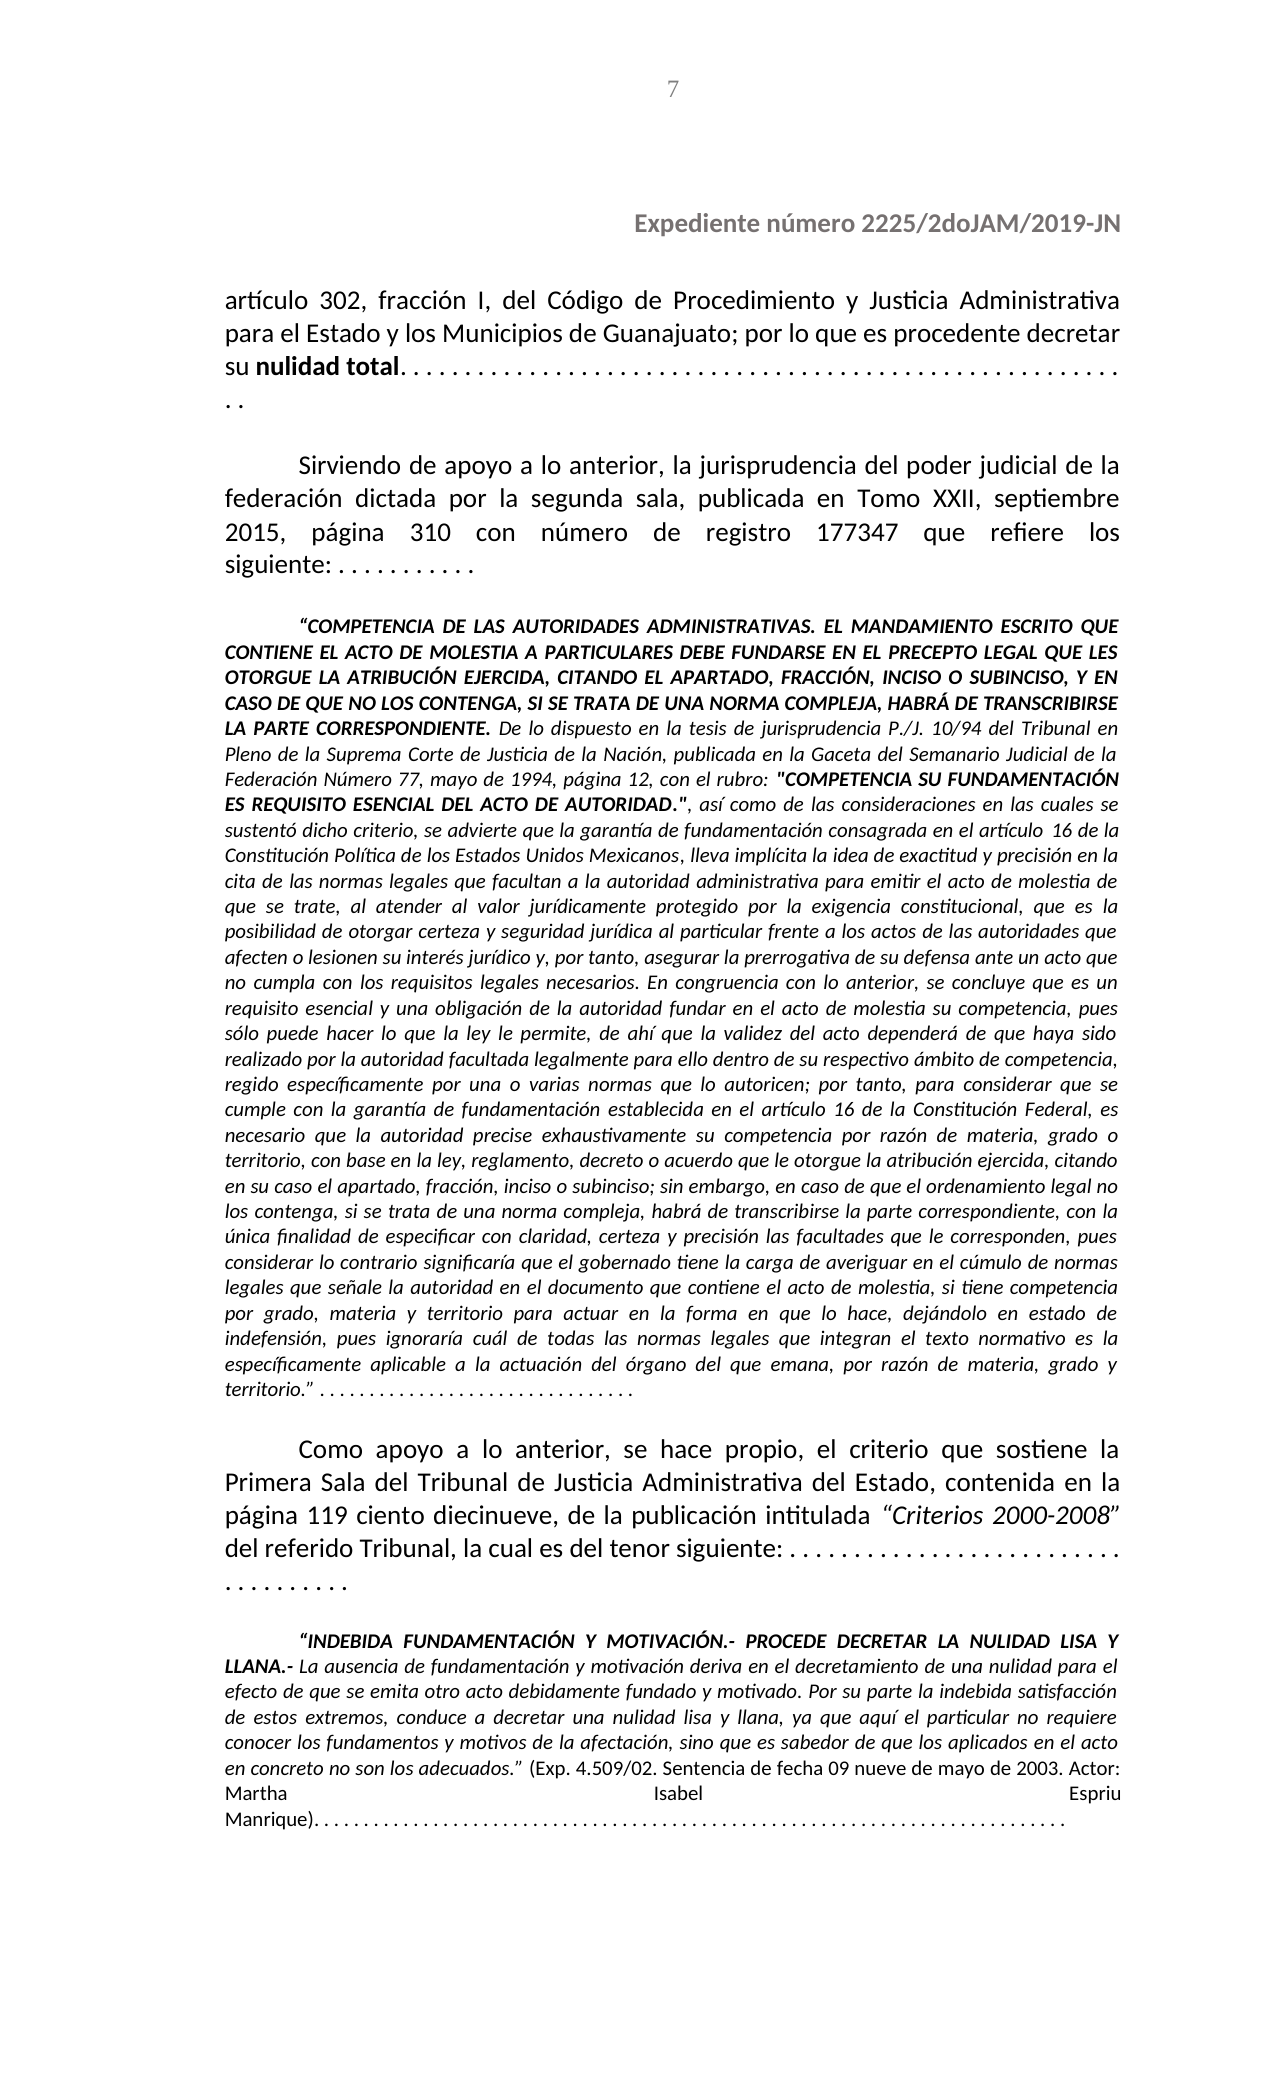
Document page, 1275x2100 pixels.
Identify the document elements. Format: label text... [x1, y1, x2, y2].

text “INDEBIDA FUNDAMENTACIÓN Y MOTIVACIÓN.- PROCEDE DECRETAR LA NULIDAD LISA Y LLANA.- La ausencia de fundamentación y motivación deriva en el decretamiento de una nulidad para el efecto de que se emita otro acto debidamente fundado y motivado. Por su parte la indebida satisfacción de estos extremos, conduce a decretar una nulidad lisa y llana, ya que aquí el particular no requiere conocer los fundamentos y motivos de la afectación, sino que es sabedor de que los aplicados en el acto en concreto no son los adecuados.” (Exp. 4.509/02. Sentencia de fecha 09 nueve de mayo de 2003. Actor: Martha Isabel Espriu Manrique). . . . . . . . . . . . . . . . . . . . . . . . . . . . . . . . . . . . . . . . . . . . . . . . . . . . . . . . . . . . . . . . . . . . . . . . . . . . [224, 1628, 1121, 1831]
text “COMPETENCIA DE LAS AUTORIDADES ADMINISTRATIVAS. EL MANDAMIENTO ESCRITO QUE CONTIENE EL ACTO DE MOLESTIA A PARTICULARES DEBE FUNDARSE EN EL PRECEPTO LEGAL QUE LES OTORGUE LA ATRIBUCIÓN EJERCIDA, CITANDO EL APARTADO, FRACCIÓN, INCISO O SUBINCISO, Y EN CASO DE QUE NO LOS CONTENGA, SI SE TRATA DE UNA NORMA COMPLEJA, HABRÁ DE TRANSCRIBIRSE LA PARTE CORRESPONDIENTE. De lo dispuesto en la tesis de jurisprudencia P./J. 10/94 del Tribunal en Pleno de la Suprema Corte de Justicia de la Nación, publicada en la Gaceta del Semanario Judicial de la Federación Número 77, mayo de 1994, página 12, con el rubro: "COMPETENCIA SU FUNDAMENTACIÓN ES REQUISITO ESENCIAL DEL ACTO DE AUTORIDAD.", así como de las consideraciones en las cuales se sustentó dicho criterio, se advierte que la garantía de fundamentación consagrada en el artículo 16 de la Constitución Política de los Estados Unidos Mexicanos, lleva implícita la idea de exactitud y precisión en la cita de las normas legales que facultan a la autoridad administrativa para emitir el acto de molestia de que se trate, al atender al valor jurídicamente protegido por la exigencia constitucional, que es la posibilidad de otorgar certeza y seguridad jurídica al particular frente a los actos de las autoridades que afecten o lesionen su interés jurídico y, por tanto, asegurar la prerrogativa de su defensa ante un acto que no cumpla con los requisitos legales necesarios. En congruencia con lo anterior, se concluye que es un requisito esencial y una obligación de la autoridad fundar en el acto de molestia su competencia, pues sólo puede hacer lo que la ley le permite, de ahí que la validez del acto dependerá de que haya sido realizado por la autoridad facultada legalmente para ello dentro de su respectivo ámbito de competencia, regido específicamente por una o varias normas que lo autoricen; por tanto, para considerar que se cumple con la garantía de fundamentación establecida en el artículo 16 de la Constitución Federal, es necesario que la autoridad precise exhaustivamente su competencia por razón de materia, grado o territorio, con base en la ley, reglamento, decreto o acuerdo que le otorgue la atribución ejercida, citando en su caso el apartado, fracción, inciso o subinciso; sin embargo, en caso de que el ordenamiento legal no los contenga, si se trata de una norma compleja, habrá de transcribirse la parte correspondiente, con la única finalidad de especificar con claridad, certeza y precisión las facultades que le corresponden, pues considerar lo contrario significaría que el gobernado tiene la carga de averiguar en el cúmulo de normas legales que señale la autoridad en el documento que contiene el acto de molestia, si tiene competencia por grado, materia y territorio para actuar en la forma en que lo hace, dejándolo en estado de indefensión, pues ignoraría cuál de todas las normas legales que integran el texto normativo es la específicamente aplicable a la actuación del órgano del que emana, por razón de materia, grado y territorio.” . . . . . . . . . . . . . . . . . . . . . . . . . . . . . . . . [224, 614, 1121, 1402]
text Sirviendo de apoyo a lo anterior, la jurisprudencia del poder judicial de la federación dictada por la segunda sala, publicada en Tomo XXII, septiembre 2015, página 310 con número de registro 177347 que refiere los siguiente: . . . . . . . . . . . [224, 449, 1121, 581]
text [224, 283, 1121, 416]
text Como apoyo a lo anterior, se hace propio, el criterio que sostiene la Primera Sala del Tribunal de Justicia Administrativa del Estado, contenida en la página 119 ciento diecinueve, de la publicación intitulada “Criterios 2000- del referido Tribunal, la cual es del tenor siguiente: . . . . . . . . . . . . . . . . . . . . . . . . . . . . . . . . . . . . [224, 1432, 1121, 1597]
